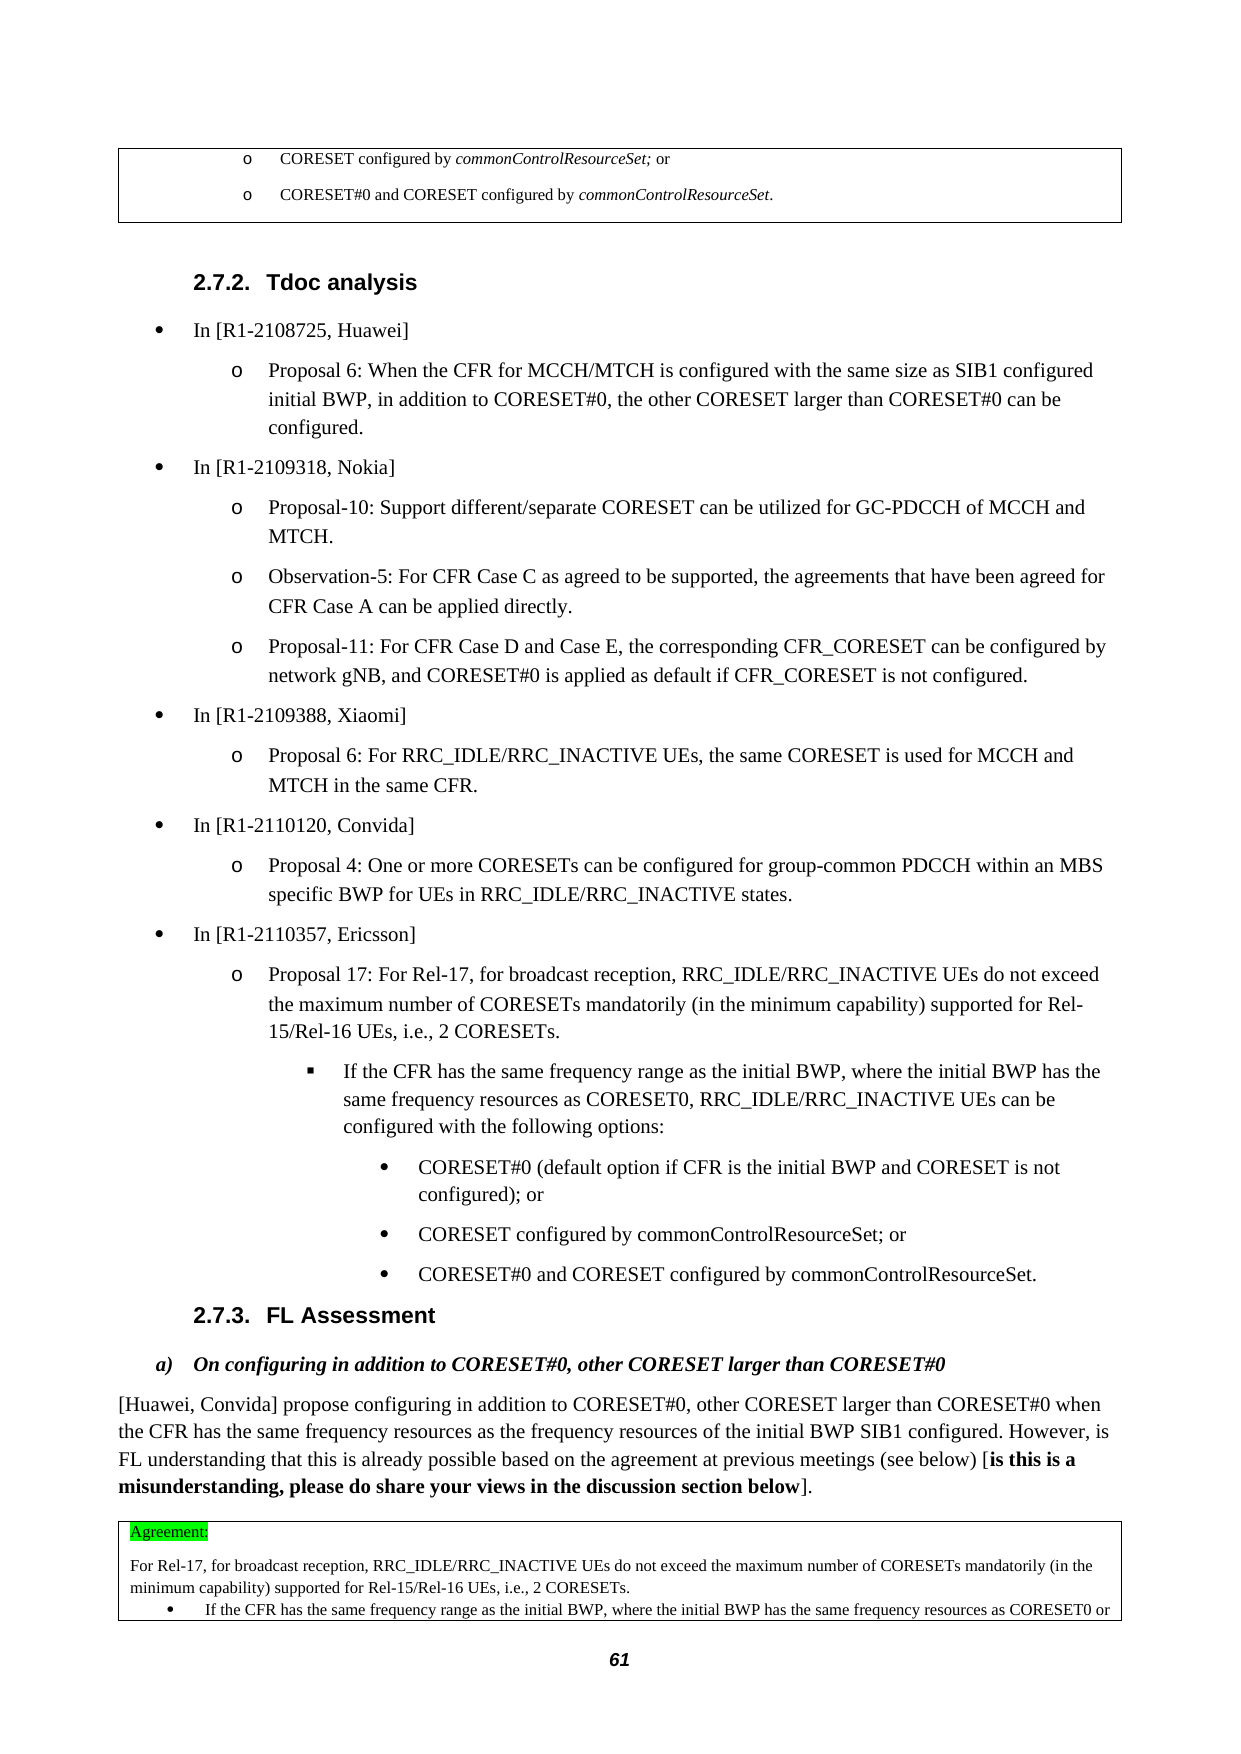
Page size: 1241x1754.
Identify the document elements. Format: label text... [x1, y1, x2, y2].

list CORESET configured by commonControlResourceSet; or [381, 1222, 1122, 1246]
list Proposal 6: For RRC_IDLE/RRC_INACTIVE UEs, the same CORESET is used for MCCH and MTCH in the same CFR. [231, 743, 1122, 797]
list Observation-5: For CFR Case C as agreed to be supported, the agreements that have been agreed for CFR Case A can be applied directly. [231, 564, 1122, 618]
list Proposal-10: Support different/separate CORESET can be utilized for GC-PDCCH of MCCH and MTCH. [231, 495, 1122, 548]
list Proposal 17: For Rel-17, for broadcast reception, RRC_IDLE/RRC_INACTIVE UEs do not exceed the maximum number of CORESETs mandatorily (in the minimum capability) supported for Rel-15/Rel-16 UEs, i.e., 2 CORESETs. [231, 962, 1122, 1043]
subtitle FL Assessment [193, 1302, 1122, 1329]
text [Huawei, Convida] propose configuring in addition to CORESET#0, other CORESET larger than CORESET#0 when the CFR has the same frequency resources as the frequency resources of the initial BWP SIB1 configured. However, is FL understanding that this is already possible based on the agreement at previous meetings (see below) [is this is a misunderstanding, please do share your views in the discussion section below]. [118, 1392, 1122, 1498]
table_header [119, 1522, 1121, 1619]
list CORESET#0 (default option if CFR is the initial BWP and CORESET is not configured); or [381, 1154, 1122, 1206]
list In [R1-2110120, Convida] [156, 813, 1122, 837]
list Proposal 4: One or more CORESETs can be configured for group-common PDCCH within an MBS specific BWP for UEs in RRC_IDLE/RRC_INACTIVE states. [231, 853, 1122, 906]
list In [R1-2109318, Nokia] [156, 455, 1122, 479]
list If the CFR has the same frequency range as the initial BWP, where the initial BWP has the same frequency resources as CORESET0, RRC_IDLE/RRC_INACTIVE UEs can be configured with the following options: [306, 1059, 1122, 1138]
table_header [119, 149, 1121, 222]
list Proposal-11: For CFR Case D and Case E, the corresponding CFR_CORESET can be configured by network gNB, and CORESET#0 is applied as default if CFR_CORESET is not configured. [231, 634, 1122, 687]
list CORESET#0 and CORESET configured by commonControlResourceSet. [381, 1262, 1122, 1286]
list In [R1-2110357, Ericsson] [156, 922, 1122, 946]
list On configuring in addition to CORESET#0, other CORESET larger than CORESET#0 [156, 1351, 1122, 1376]
list Proposal 6: When the CFR for MCCH/MTCH is configured with the same size as SIB1 configured initial BWP, in addition to CORESET#0, the other CORESET larger than CORESET#0 can be configured. [231, 358, 1122, 439]
list In [R1-2108725, Huawei] [156, 318, 1122, 342]
list In [R1-2109388, Xiaomi] [156, 703, 1122, 727]
subtitle Tdoc analysis [193, 269, 1122, 295]
